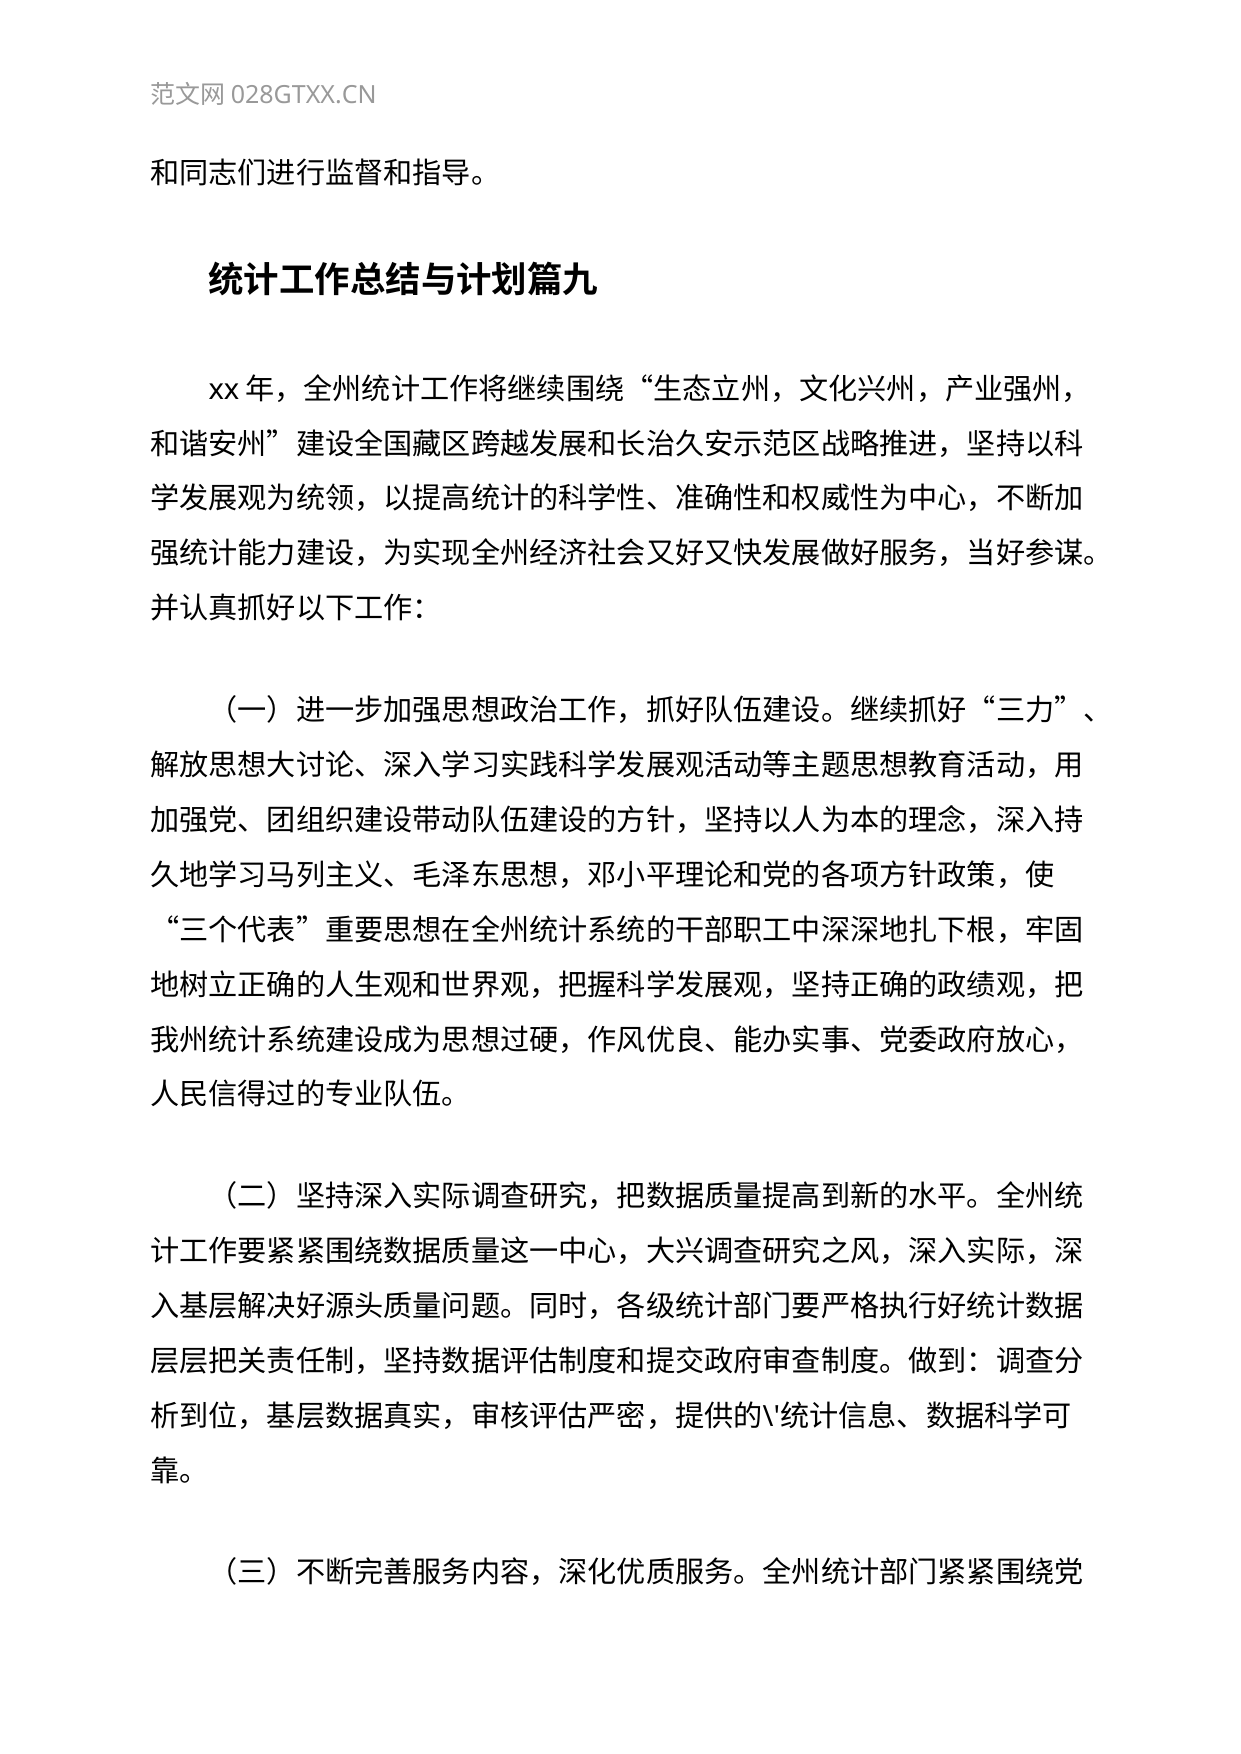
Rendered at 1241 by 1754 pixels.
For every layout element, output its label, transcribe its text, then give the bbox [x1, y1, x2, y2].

text （一）进一步加强思想政治工作，抓好队伍建设。继续抓好“三力”、解放思想大讨论、深入学习实践科学发展观活动等主题思想教育活动，用加强党、团组织建设带动队伍建设的方针，坚持以人为本的理念，深入持久地学习马列主义、毛泽东思想，邓小平理论和党的各项方针政策，使“三个代表”重要思想在全州统计系统的干部职工中深深地扎下根，牢固地树立正确的人生观和世界观，把握科学发展观，坚持正确的政绩观，把我州统计系统建设成为思想过硬，作风优良、能办实事、党委政府放心，人民信得过的专业队伍。 [150, 687, 1090, 1113]
text （二）坚持深入实际调查研究，把数据质量提高到新的水平。全州统计工作要紧紧围绕数据质量这一中心，大兴调查研究之风，深入实际，深入基层解决好源头质量问题。同时，各级统计部门要严格执行好统计数据层层把关责任制，坚持数据评估制度和提交政府审查制度。做到：调查分析到位，基层数据真实，审核评估严密，提供的\'统计信息、数据科学可靠。 [150, 1173, 1090, 1489]
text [150, 150, 1090, 192]
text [150, 1549, 1090, 1591]
text 统计工作总结与计划篇九 [150, 252, 1090, 303]
text xx年，全州统计工作将继续围绕“生态立州，文化兴州，产业强州，和谐安州”建设全国藏区跨越发展和长治久安示范区战略推进，坚持以科学发展观为统领，以提高统计的科学性、准确性和权威性为中心，不断加强统计能力建设，为实现全州经济社会又好又快发展做好服务，当好参谋。并认真抓好以下工作： [150, 365, 1090, 627]
